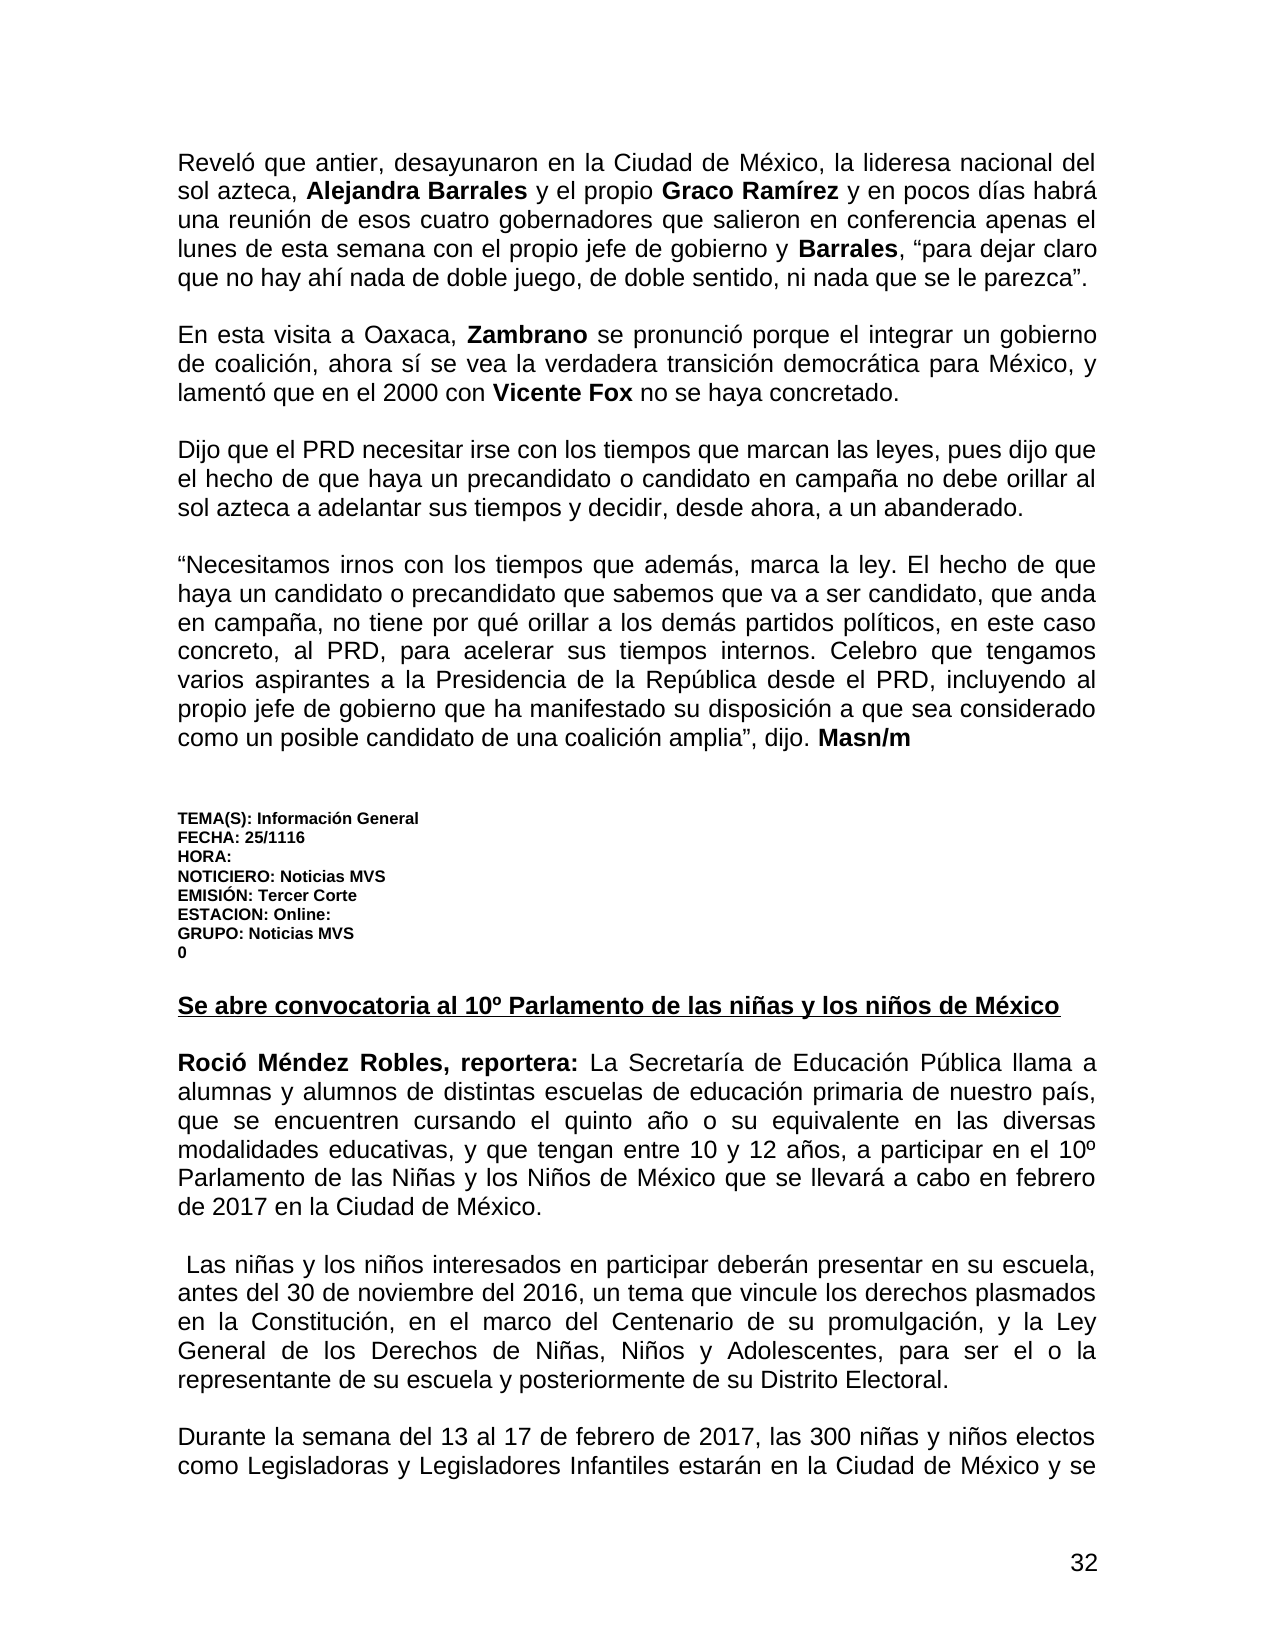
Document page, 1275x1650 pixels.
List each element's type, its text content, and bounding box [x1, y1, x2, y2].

text Dijo que el PRD necesitar irse con los tiempos que marcan las leyes, pues dijo que el hecho de que haya un precandidato o candidato en campaña no debe orillar al sol azteca a adelantar sus tiempos y decidir, desde ahora, a un abanderado. [177, 435, 1098, 521]
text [177, 1422, 1098, 1480]
text TEMA(S): Información General [177, 809, 1098, 828]
text ESTACION: Online: [177, 905, 1098, 924]
text EMISIÓN: Tercer Corte [177, 886, 1098, 905]
text Se abre convocatoria al 10º Parlamento de las niñas y los niños de México [177, 991, 1098, 1020]
text Reveló que antier, desayunaron en la Ciudad de México, la lideresa nacional del sol azteca, Alejandra Barrales y el propio Graco Ramírez y en pocos días habrá una reunión de esos cuatro gobernadores que salieron en conferencia apenas el lunes de esta semana con el propio jefe de gobierno y Barrales, “para dejar claro que no hay ahí nada de doble juego, de doble sentido, ni nada que se le parezca”. [177, 148, 1098, 291]
text 0 [177, 943, 1098, 962]
text NOTICIERO: Noticias MVS [177, 866, 1098, 886]
text Roció Méndez Robles, reportera: La Secretaría de Educación Pública llama a alumnas y alumnos de distintas escuelas de educación primaria de nuestro país, que se encuentren cursando el quinto año o su equivalente en las diversas modalidades educativas, y que tengan entre 10 y 12 años, a participar en el 10º Parlamento de las Niñas y los Niños de México que se llevará a cabo en febrero de 2017 en la Ciudad de México. [177, 1048, 1098, 1221]
text En esta visita a Oaxaca, Zambrano se pronunció porque el integrar un gobierno de coalición, ahora sí se vea la verdadera transición democrática para México, y lamentó que en el 2000 con Vicente Fox no se haya concretado. [177, 320, 1098, 406]
text “Necesitamos irnos con los tiempos que además, marca la ley. El hecho de que haya un candidato o precandidato que sabemos que va a ser candidato, que anda en campaña, no tiene por qué orillar a los demás partidos políticos, en este caso concreto, al PRD, para acelerar sus tiempos internos. Celebro que tengamos varios aspirantes a la Presidencia de la República desde el PRD, incluyendo al propio jefe de gobierno que ha manifestado su disposición a que sea considerado como un posible candidato de una coalición amplia”, dijo. Masn/m [177, 550, 1098, 751]
text HORA: [177, 847, 1098, 866]
text FECHA: 25/1116 [177, 828, 1098, 847]
text Las niñas y los niños interesados en participar deberán presentar en su escuela, antes del 30 de noviembre del 2016, un tema que vincule los derechos plasmados en la Constitución, en el marco del Centenario de su promulgación, y la Ley General de los Derechos de Niñas, Niños y Adolescentes, para ser el o la representante de su escuela y posteriormente de su Distrito Electoral. [177, 1250, 1098, 1393]
text GRUPO: Noticias MVS [177, 924, 1098, 943]
